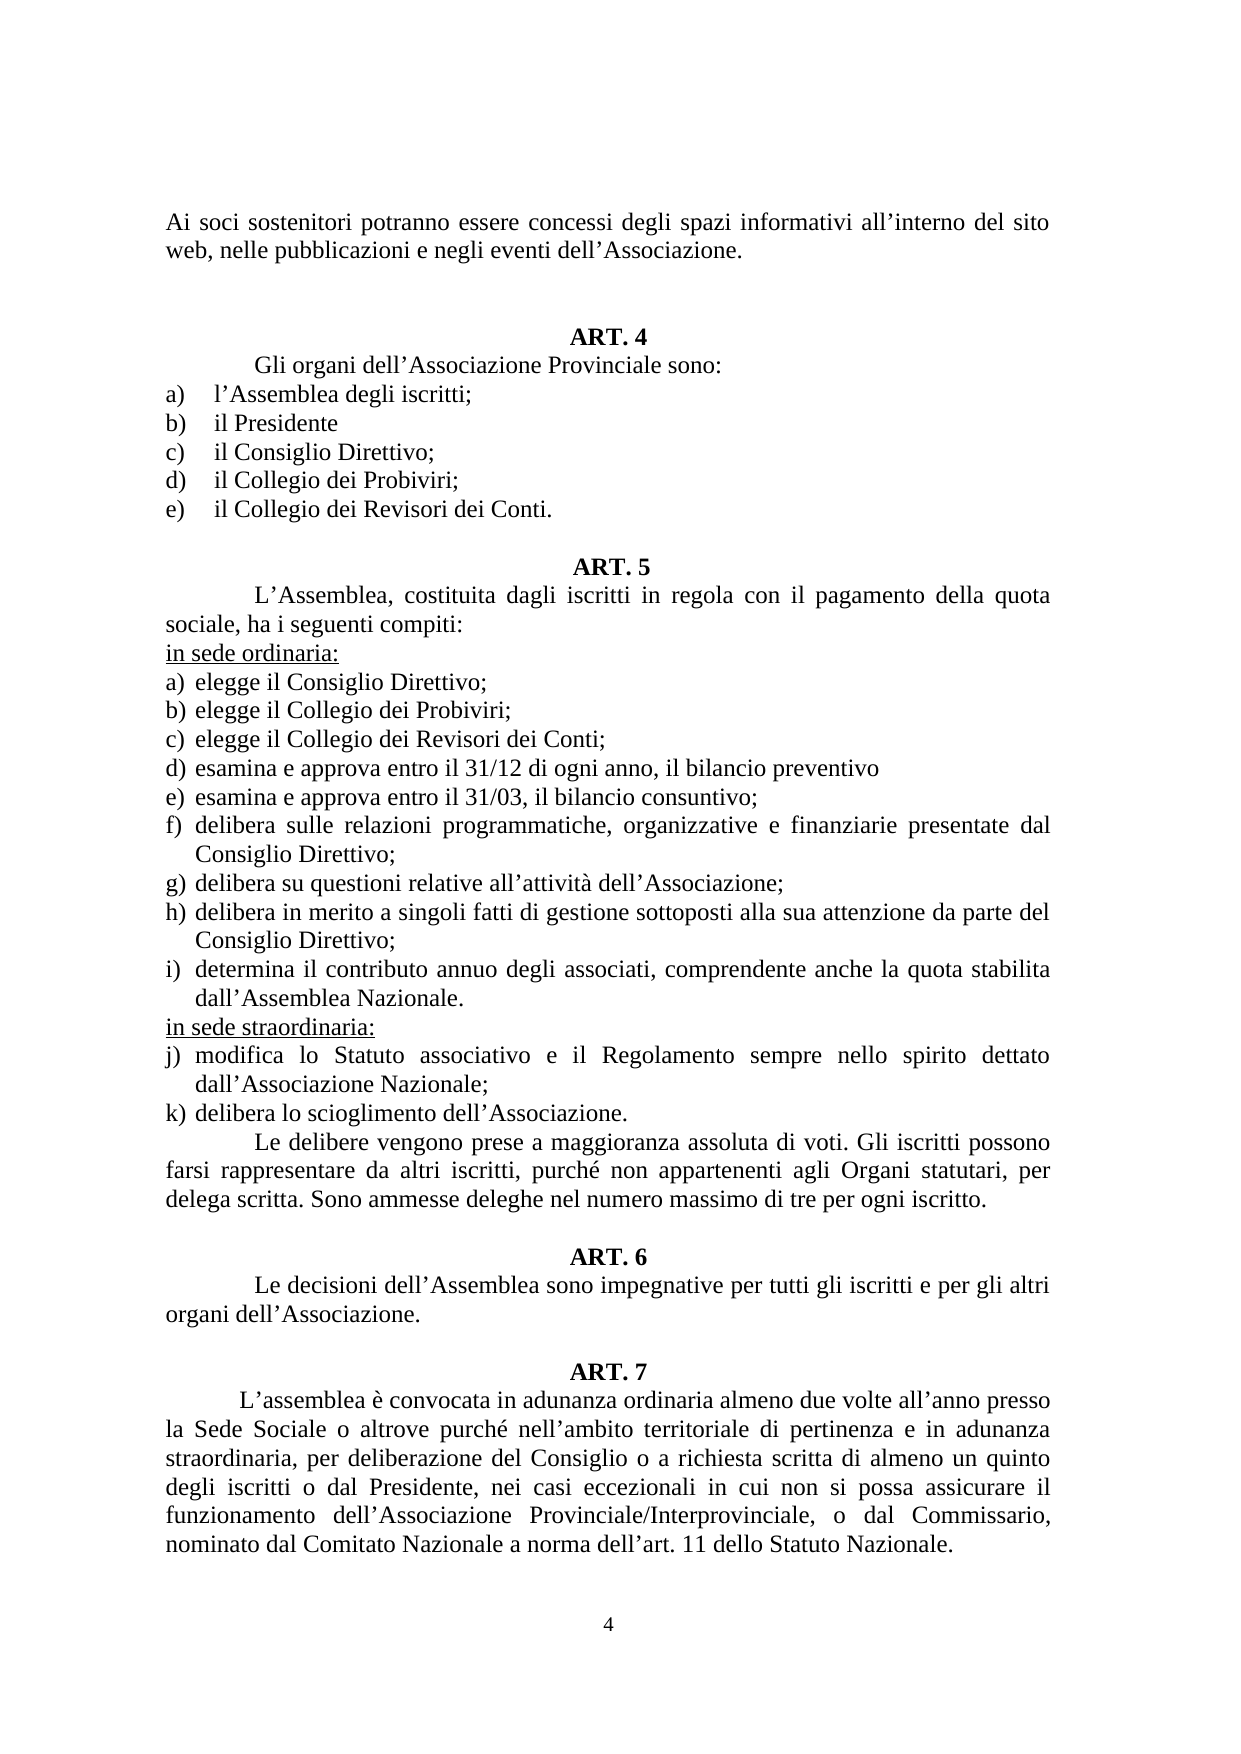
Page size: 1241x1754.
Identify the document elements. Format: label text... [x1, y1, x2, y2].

list elegge il Consiglio Direttivo; [165, 667, 1051, 696]
text ART. 5 [165, 552, 1051, 581]
list elegge il Collegio dei Revisori dei Conti; [165, 724, 1051, 753]
list il Collegio dei Probiviri; [165, 466, 1051, 494]
text L’Assemblea, costituita dagli iscritti in regola con il pagamento della quota sociale, ha i seguenti compiti: [165, 581, 1051, 638]
list esamina e approva entro il 31/03, il bilancio consuntivo; [165, 782, 1051, 811]
text ART. 4 [165, 322, 1051, 351]
text Ai soci sostenitori potranno essere concessi degli spazi informativi all’interno del sito web, nelle pubblicazioni e negli eventi dell’Associazione. [165, 207, 1051, 264]
text Le decisioni dell’Assemblea sono impegnative per tutti gli iscritti e per gli altri organi dell’Associazione. [165, 1271, 1051, 1328]
list delibera sulle relazioni programmatiche, organizzative e finanziarie presentate dal Consiglio Direttivo; [165, 811, 1051, 868]
list modifica lo Statuto associativo e il Regolamento sempre nello spirito dettato dall’Associazione Nazionale; [165, 1041, 1051, 1098]
list l’Assemblea degli iscritti; [165, 379, 1051, 408]
list delibera lo scioglimento dell’Associazione. [165, 1098, 1051, 1127]
text in sede straordinaria: [165, 1012, 1051, 1041]
list esamina e approva entro il 31/12 di ogni anno, il bilancio preventivo [165, 753, 1051, 782]
text in sede ordinaria: [165, 638, 1051, 667]
list delibera in merito a singoli fatti di gestione sottoposti alla sua attenzione da parte del Consiglio Direttivo; [165, 897, 1051, 954]
list il Consiglio Direttivo; [165, 437, 1051, 466]
list il Collegio dei Revisori dei Conti. [165, 494, 1051, 523]
text Le delibere vengono prese a maggioranza assoluta di voti. Gli iscritti possono farsi rappresentare da altri iscritti, purché non appartenenti agli Organi statutari, per delega scritta. Sono ammesse deleghe nel numero massimo di tre per ogni iscritto. [165, 1127, 1051, 1213]
text ART. 6 [165, 1242, 1051, 1271]
list elegge il Collegio dei Probiviri; [165, 696, 1051, 724]
text L’assemblea è convocata in adunanza ordinaria almeno due volte all’anno presso la Sede Sociale o altrove purché nell’ambito territoriale di pertinenza e in adunanza straordinaria, per deliberazione del Consiglio o a richiesta scritta di almeno un quinto degli iscritti o dal Presidente, nei casi eccezionali in cui non si possa assicurare il funzionamento dell’Associazione Provinciale/Interprovinciale, o dal Commissario, nominato dal Comitato Nazionale a norma dell’art. 11 dello Statuto Nazionale. [165, 1386, 1051, 1558]
list determina il contributo annuo degli associati, comprendente anche la quota stabilita dall’Assemblea Nazionale. [165, 954, 1051, 1012]
list delibera su questioni relative all’attività dell’Associazione; [165, 868, 1051, 897]
text ART. 7 [165, 1357, 1051, 1386]
list il Presidente [165, 408, 1051, 437]
text Gli organi dell’Associazione Provinciale sono: [165, 351, 1051, 379]
